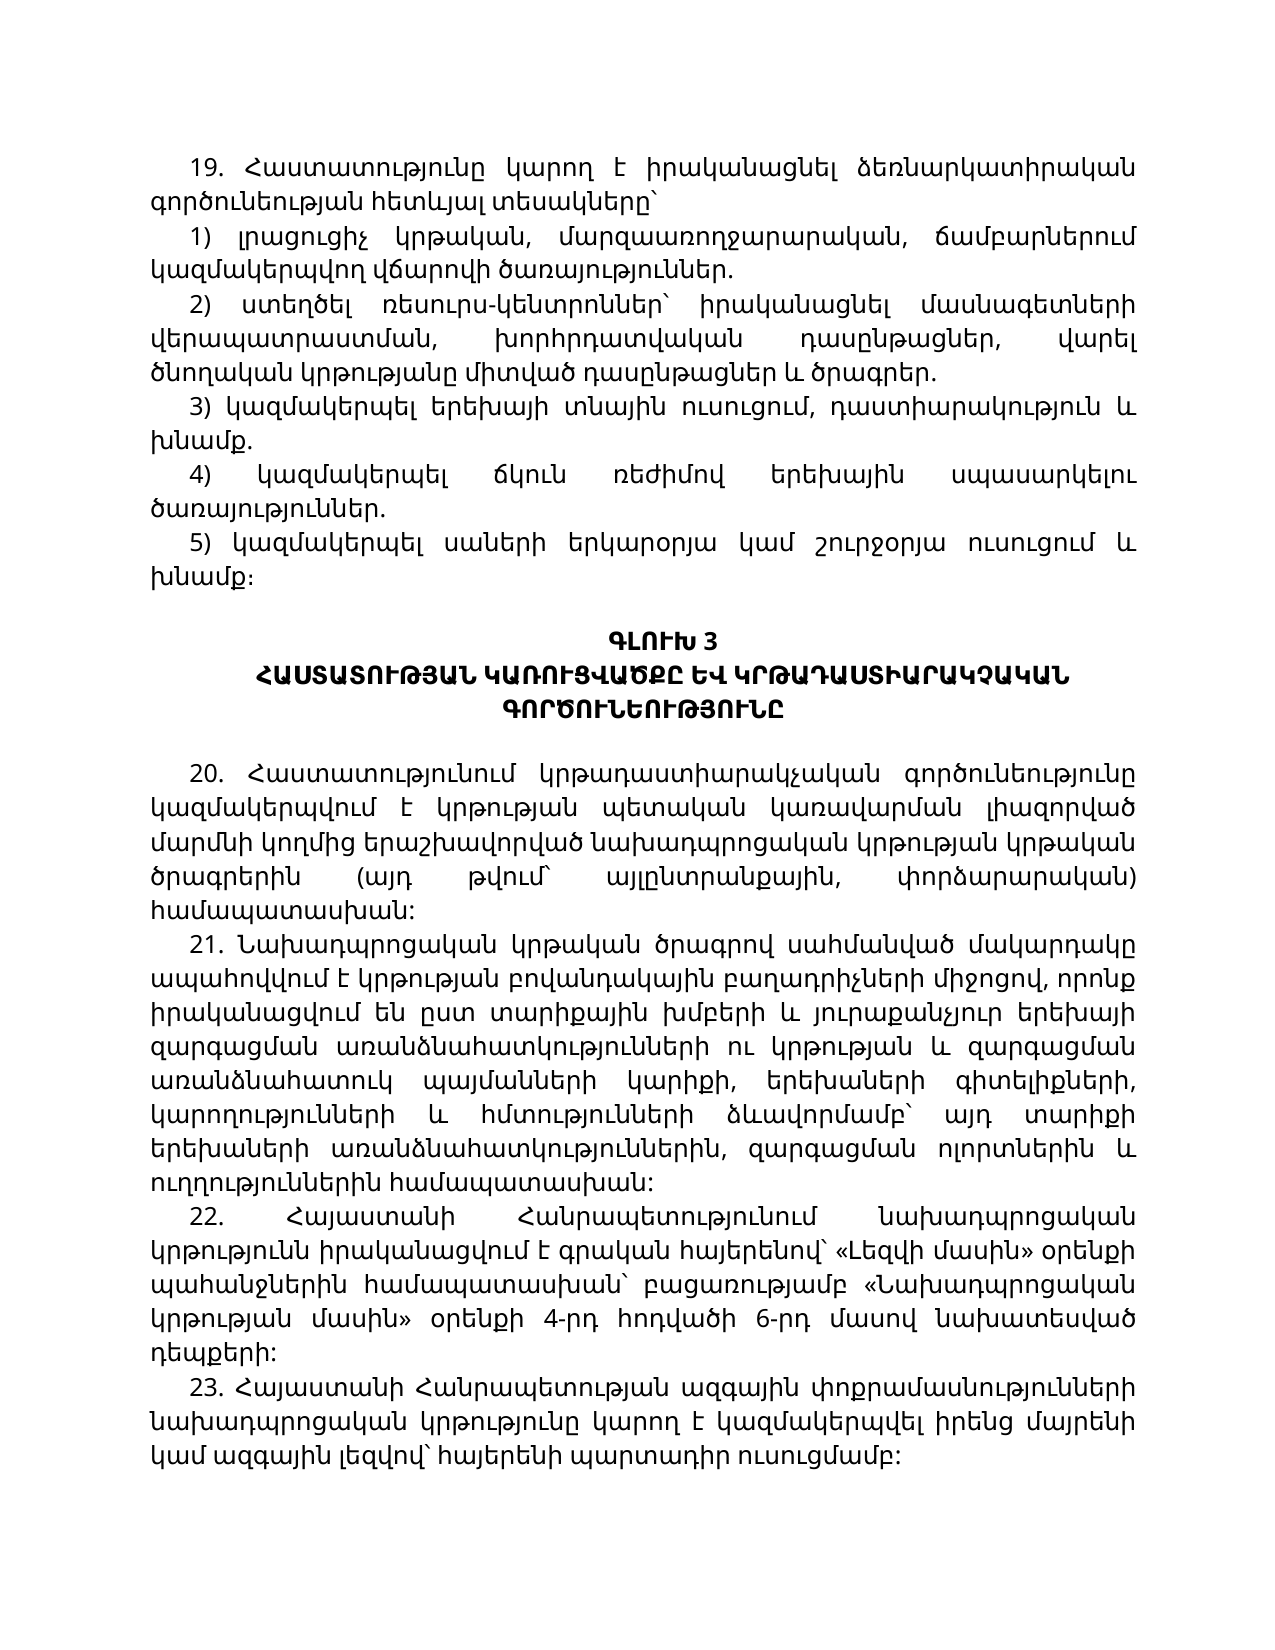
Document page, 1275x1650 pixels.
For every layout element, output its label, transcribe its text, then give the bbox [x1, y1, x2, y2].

text 2) ստեղծել ռեսուրս-կենտրոններ՝ իրականացնել մասնագետների վերապատրաստման, խորհրդատվական դասընթացներ, վարել ծնողական կրթությանը միտված դասընթացներ և ծրագրեր. [150, 286, 1137, 388]
text 3) կազմակերպել երեխայի տնային ուսուցում, դաստիարակություն և խնամք. [150, 388, 1137, 457]
text 22. Հայաստանի Հանրապետությունում նախադպրոցական կրթությունն իրականացվում է գրական հայերենով՝ «Լեզվի մասին» օրենքի պահանջներին համապատասխան՝ բացառությամբ «Նախադպրոցական կրթության մասին» օրենքի 4-րդ հոդվածի 6-րդ մասով նախատեսված դեպքերի: [150, 1199, 1137, 1369]
text 19. Հաստատությունը կարող է իրականացնել ձեռնարկատիրական գործունեության հետևյալ տեսակները՝ [150, 150, 1137, 218]
text 1) լրացուցիչ կրթական, մարզաառողջարարական, ճամբարներում կազմակերպվող վճարովի ծառայություններ. [150, 218, 1137, 286]
text 21. Նախադպրոցական կրթական ծրագրով սահմանված մակարդակը ապահովվում է կրթության բովանդակային բաղադրիչների միջոցով, որոնք իրականացվում են ըստ տարիքային խմբերի և յուրաքանչյուր երեխայի զարգացման առանձնահատկությունների ու կրթության և զարգացման առանձնահատուկ պայմանների կարիքի, երեխաների գիտելիքների, կարողությունների և հմտությունների ձևավորմամբ՝ այդ տարիքի երեխաների առանձնահատկություններին, զարգացման ոլորտներին և ուղղություններին համապատասխան: [150, 926, 1137, 1199]
text 20. Հաստատությունում կրթադաստիարակչական գործունեությունը կազմակերպվում է կրթության պետական կառավարման լիազորված մարմնի կողմից երաշխավորված նախադպրոցական կրթության կրթական ծրագրերին (այդ թվում՝ այլընտրանքային, փորձարարական) համապատասխան: [150, 756, 1137, 926]
text ԳԼՈՒԽ 3 [150, 623, 1137, 657]
text 4) կազմակերպել ճկուն ռեժիմով երեխային սպասարկելու ծառայություններ. [150, 457, 1137, 525]
text 23. Հայաստանի Հանրապետության ազգային փոքրամասնությունների նախադպրոցական կրթությունը կարող է կազմակերպվել իրենց մայրենի կամ ազգային լեզվով՝ հայերենի պարտադիր ուսուցմամբ: [150, 1369, 1137, 1471]
text 5) կազմակերպել սաների երկարօրյա կամ շուրջօրյա ուսուցում և խնամք։ [150, 525, 1137, 593]
text ՀԱՍՏԱՏՈՒԹՅԱՆ ԿԱՌՈՒՑՎԱԾՔԸ ԵՎ ԿՐԹԱԴԱՍՏԻԱՐԱԿՉԱԿԱՆ ԳՈՐԾՈՒՆԵՈՒԹՅՈՒՆԸ [150, 657, 1137, 726]
